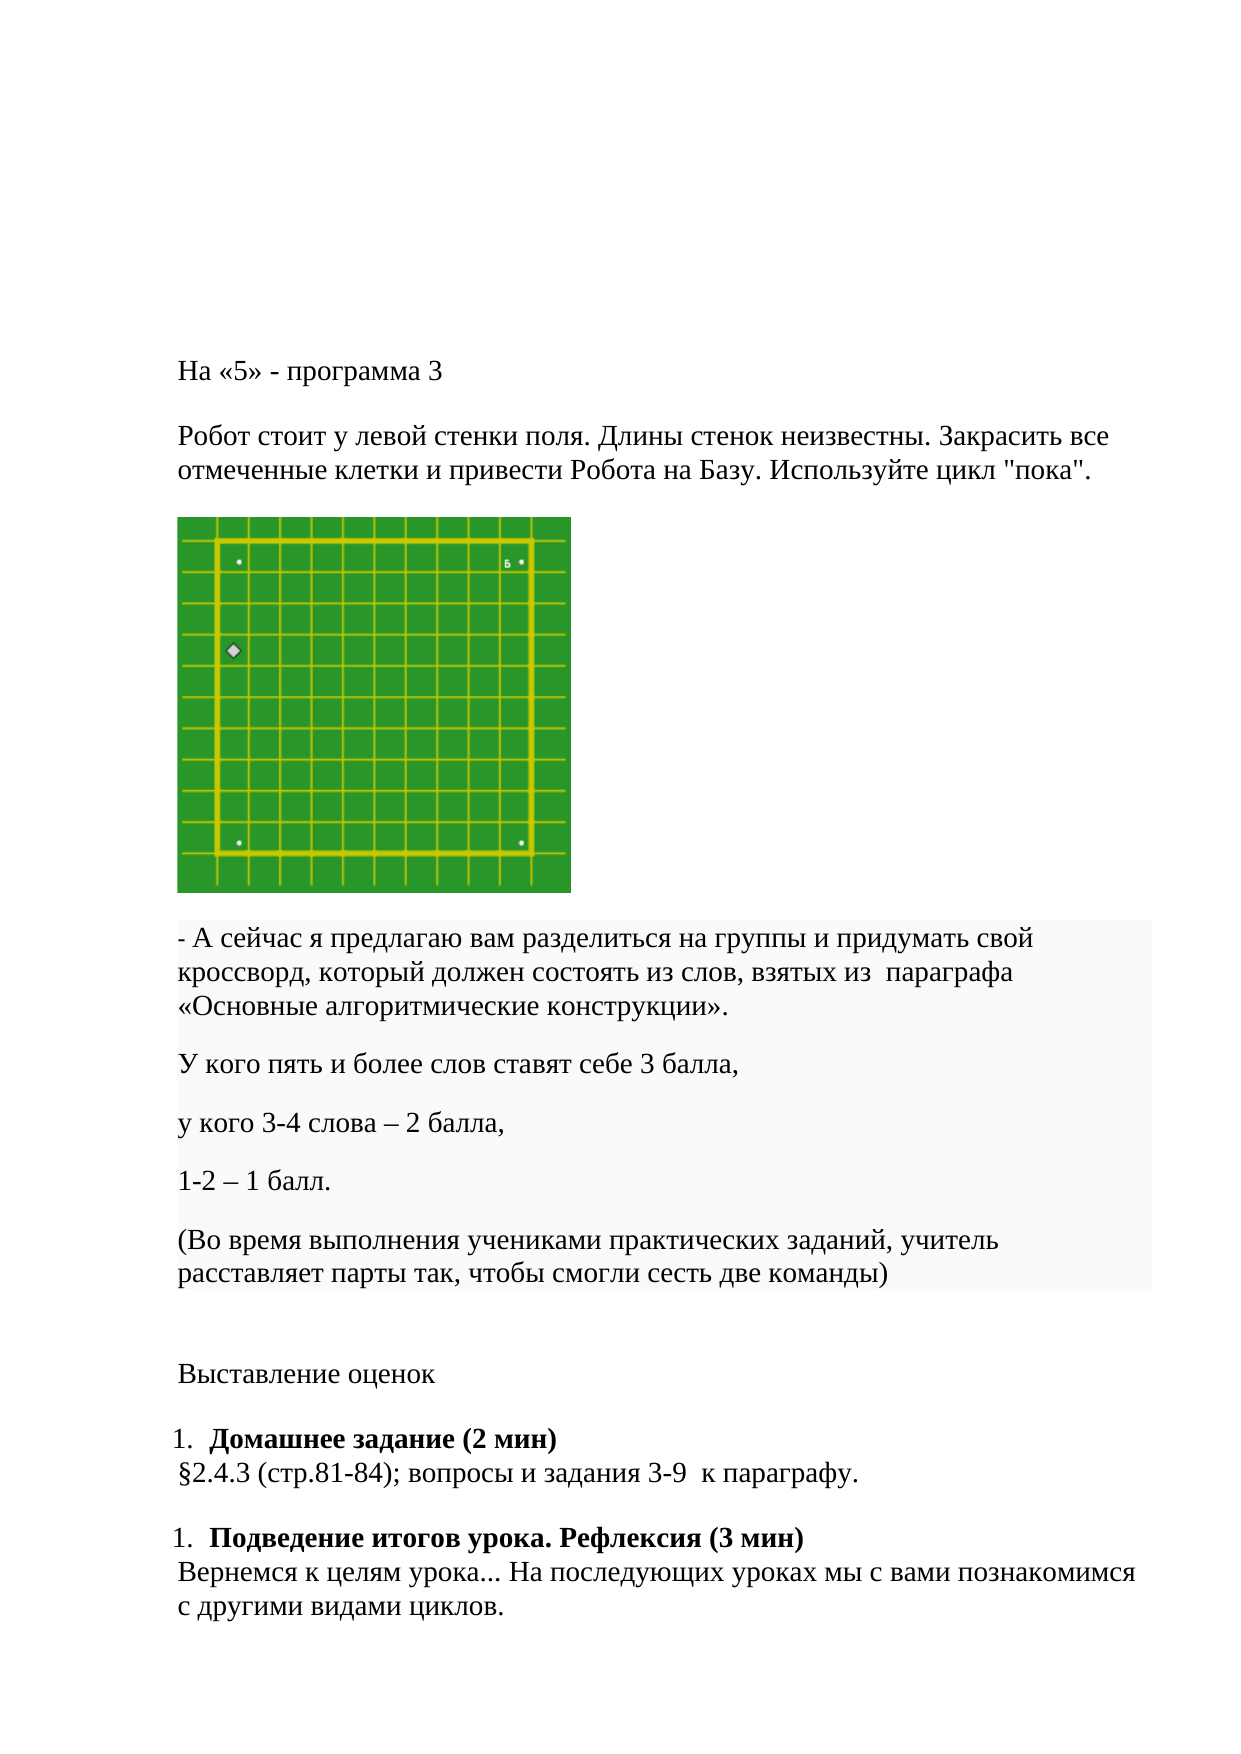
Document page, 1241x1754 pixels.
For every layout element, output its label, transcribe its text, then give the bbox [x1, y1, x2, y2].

list Домашнее задание (2 мин) [172, 1422, 1152, 1455]
text У кого пять и более слов ставят себе 3 балла, [177, 1046, 1152, 1080]
text - А сейчас я предлагаю вам разделиться на группы и придумать свой кроссворд, который должен состоять из слов, взятых из параграфа «Основные алгоритмические конструкции». [177, 920, 1152, 1021]
text 1-2 – 1 балл. [177, 1163, 1152, 1197]
list Подведение итогов урока. Рефлексия (3 мин) [172, 1521, 1152, 1554]
text у кого 3-4 слова – 2 балла, [177, 1105, 1152, 1138]
text Выставление оценок [177, 1356, 1152, 1390]
text (Во время выполнения учениками практических заданий, учитель расставляет парты так, чтобы смогли сесть две команды) [177, 1222, 1152, 1289]
text На «5» - программа 3 [177, 353, 1152, 386]
text §2.4.3 (стр.81-84); вопросы и задания 3-9 к параграфу. [177, 1455, 1152, 1489]
picture [177, 517, 571, 893]
text Робот стоит у левой стенки поля. Длины стенок неизвестны. Закрасить все отмеченные клетки и привести Робота на Базу. Используйте цикл "пока". [177, 418, 1152, 485]
text Вернемся к целям урока... На последующих уроках мы с вами познакомимся с другими видами циклов. [177, 1554, 1152, 1621]
